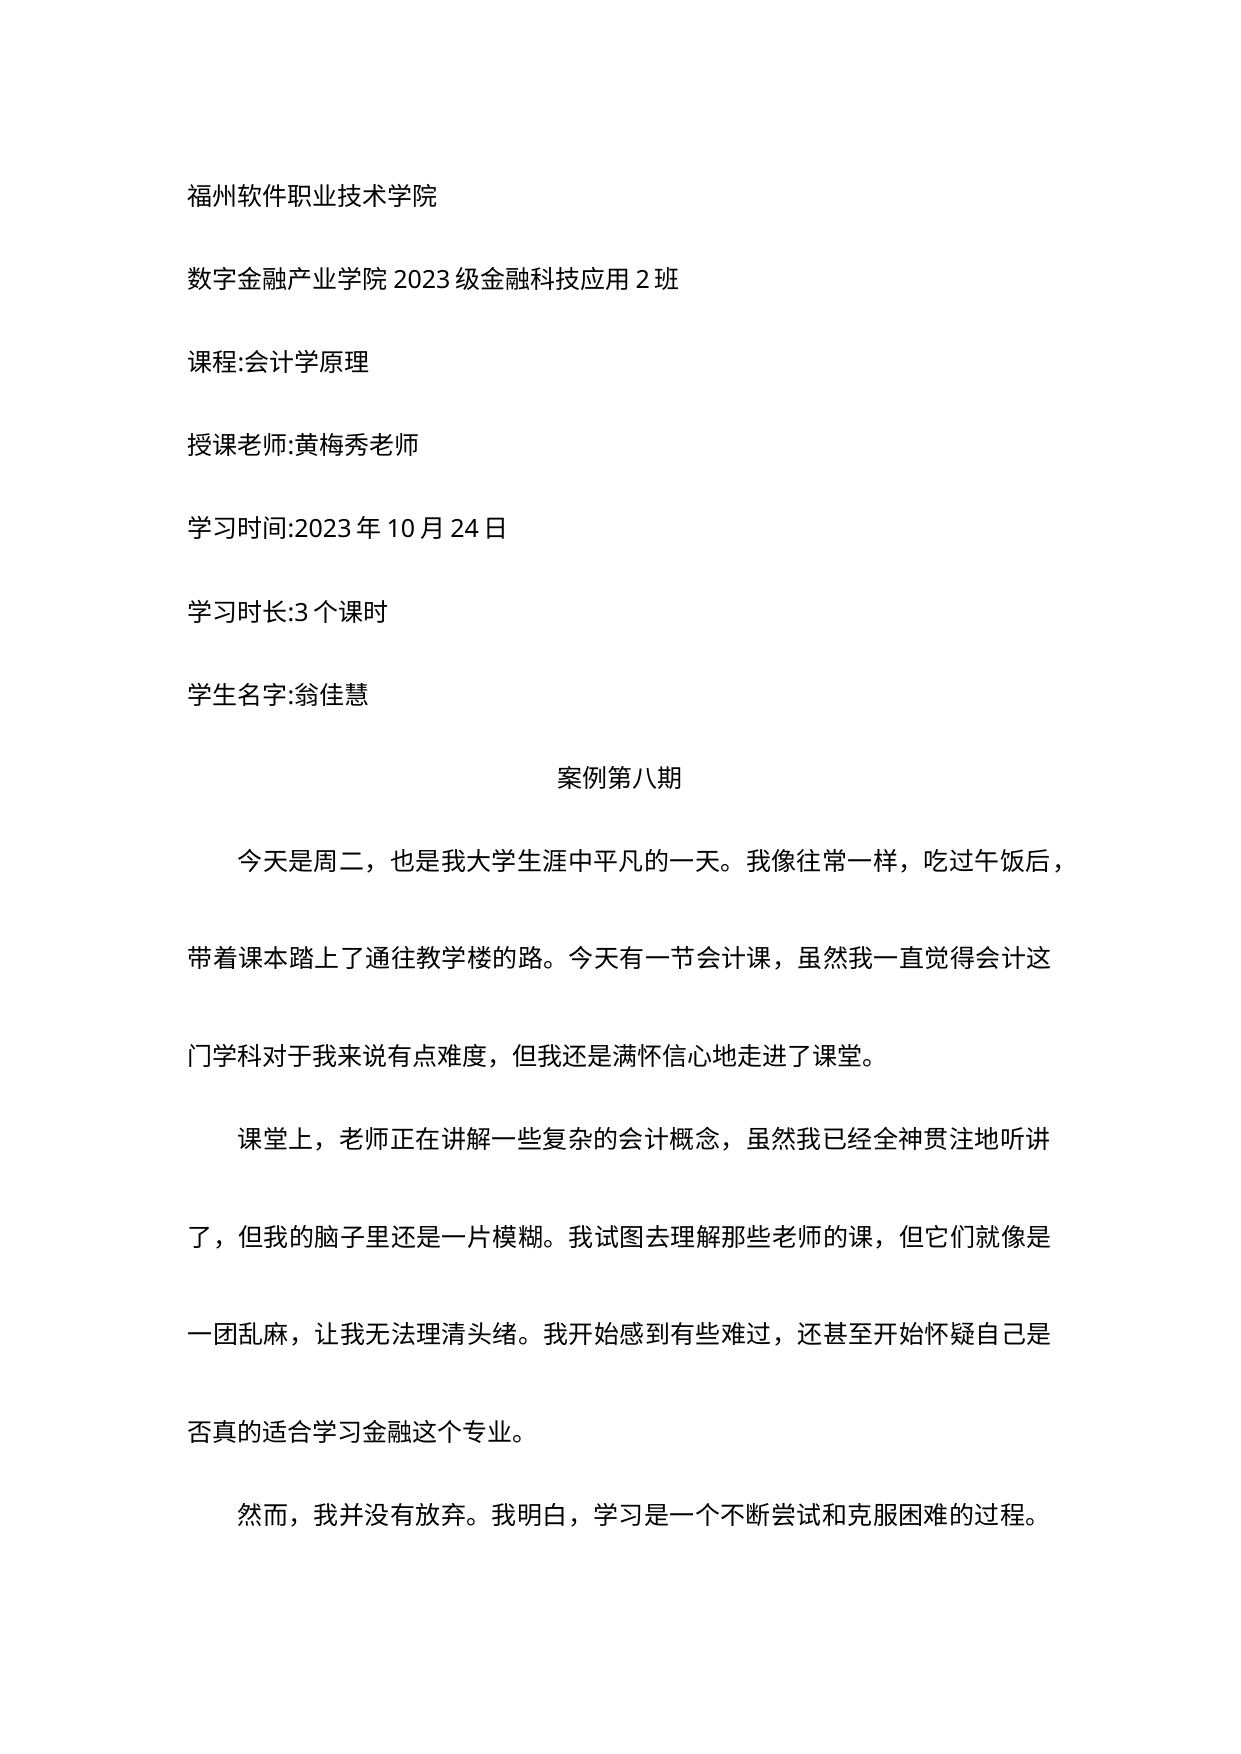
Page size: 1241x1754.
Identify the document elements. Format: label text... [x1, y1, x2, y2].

text 课程:会计学原理 [187, 328, 1053, 393]
text 案例第八期 [187, 744, 1053, 809]
text 学习时长:3个课时 [187, 578, 1053, 643]
text 福州软件职业技术学院 [187, 162, 1053, 227]
text 今天是周二，也是我大学生涯中平凡的一天。我像往常一样，吃过午饭后，带着课本踏上了通往教学楼的路。今天有一节会计课，虽然我一直觉得会计这门学科对于我来说有点难度，但我还是满怀信心地走进了课堂。 [187, 827, 1053, 1087]
text 学习时间:2023年10月24日 [187, 494, 1053, 559]
text 课堂上，老师正在讲解一些复杂的会计概念，虽然我已经全神贯注地听讲了，但我的脑子里还是一片模糊。我试图去理解那些老师的课，但它们就像是一团乱麻，让我无法理清头绪。我开始感到有些难过，还甚至开始怀疑自己是否真的适合学习金融这个专业。 [187, 1105, 1053, 1463]
text 学生名字:翁佳慧 [187, 661, 1053, 726]
text 授课老师:黄梅秀老师 [187, 411, 1053, 476]
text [187, 1481, 1053, 1546]
text 数字金融产业学院 2023级金融科技应用2班 [187, 245, 1053, 310]
